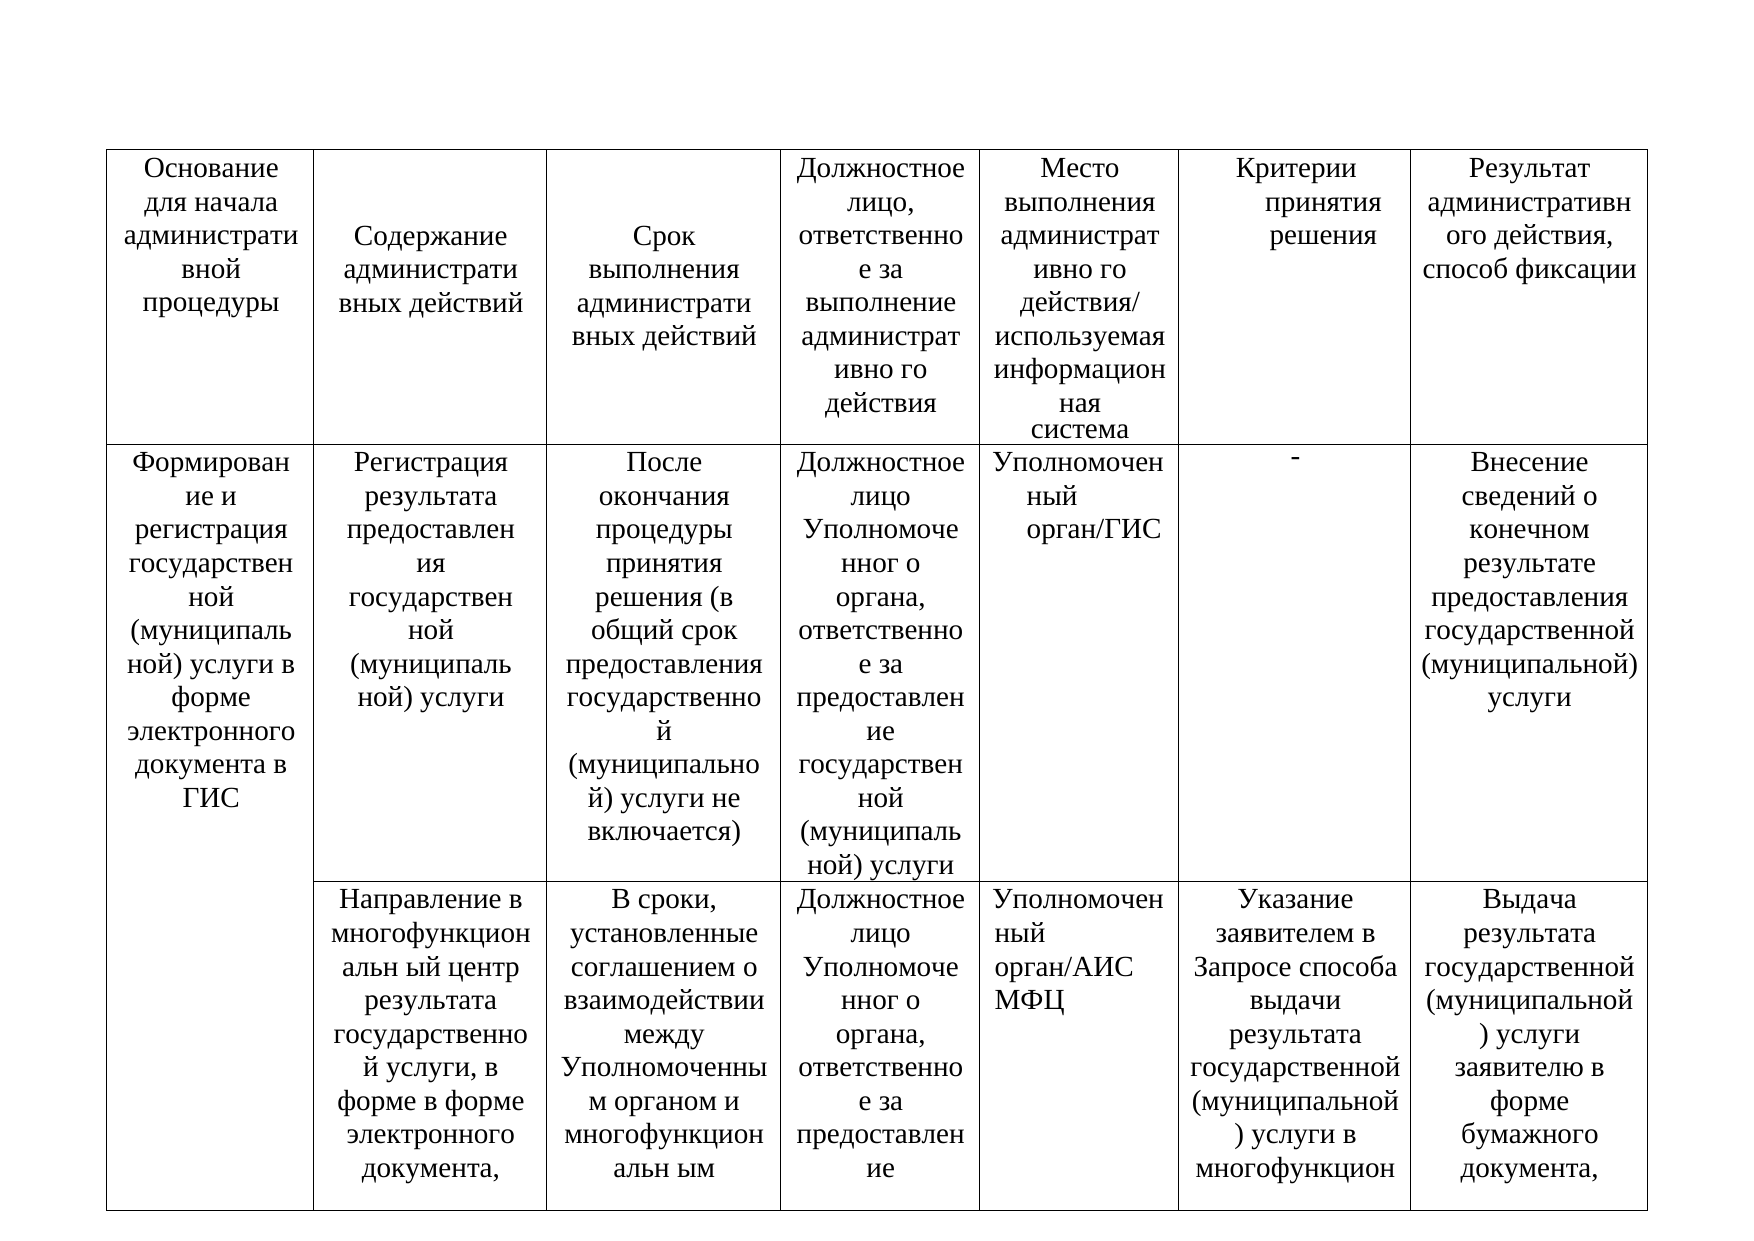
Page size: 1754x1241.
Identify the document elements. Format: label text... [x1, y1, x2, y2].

table_cell Формирование и регистрация государственной (муниципальной) услуги в форме электронного документа в ГИС [107, 445, 313, 1210]
table_header Срок выполнения административных действий [547, 150, 780, 443]
table_cell - [1179, 445, 1410, 881]
table_header Результат административного действия, способ фиксации [1411, 150, 1647, 443]
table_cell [314, 882, 546, 1210]
table_cell Внесение сведений о конечном результате предоставления государственной (муниципальной) услуги [1411, 445, 1647, 881]
table_cell Должностное лицо Уполномоченног о органа, ответственное за предоставление государственной (муниципальной) услуги [781, 445, 979, 881]
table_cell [1411, 882, 1647, 1210]
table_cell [547, 882, 780, 1210]
table_header Основание для начала административной процедуры [107, 150, 313, 443]
table_cell Регистрация результата предоставления государственной (муниципальной) услуги [314, 445, 546, 881]
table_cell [1179, 882, 1410, 1210]
table_header Критерии принятия решения [1179, 150, 1410, 443]
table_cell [980, 882, 1178, 1210]
table_header Должностное лицо, ответственное за выполнение административно го действия [781, 150, 979, 443]
table_header Место выполнения административно го действия/ используемая информационная система [980, 150, 1178, 443]
table_header Содержание административных действий [314, 150, 546, 443]
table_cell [781, 882, 979, 1210]
table_cell Уполномоченный орган/ГИС [980, 445, 1178, 881]
table_cell После окончания процедуры принятия решения (в общий срок предоставления государственной (муниципальной) услуги не включается) [547, 445, 780, 881]
